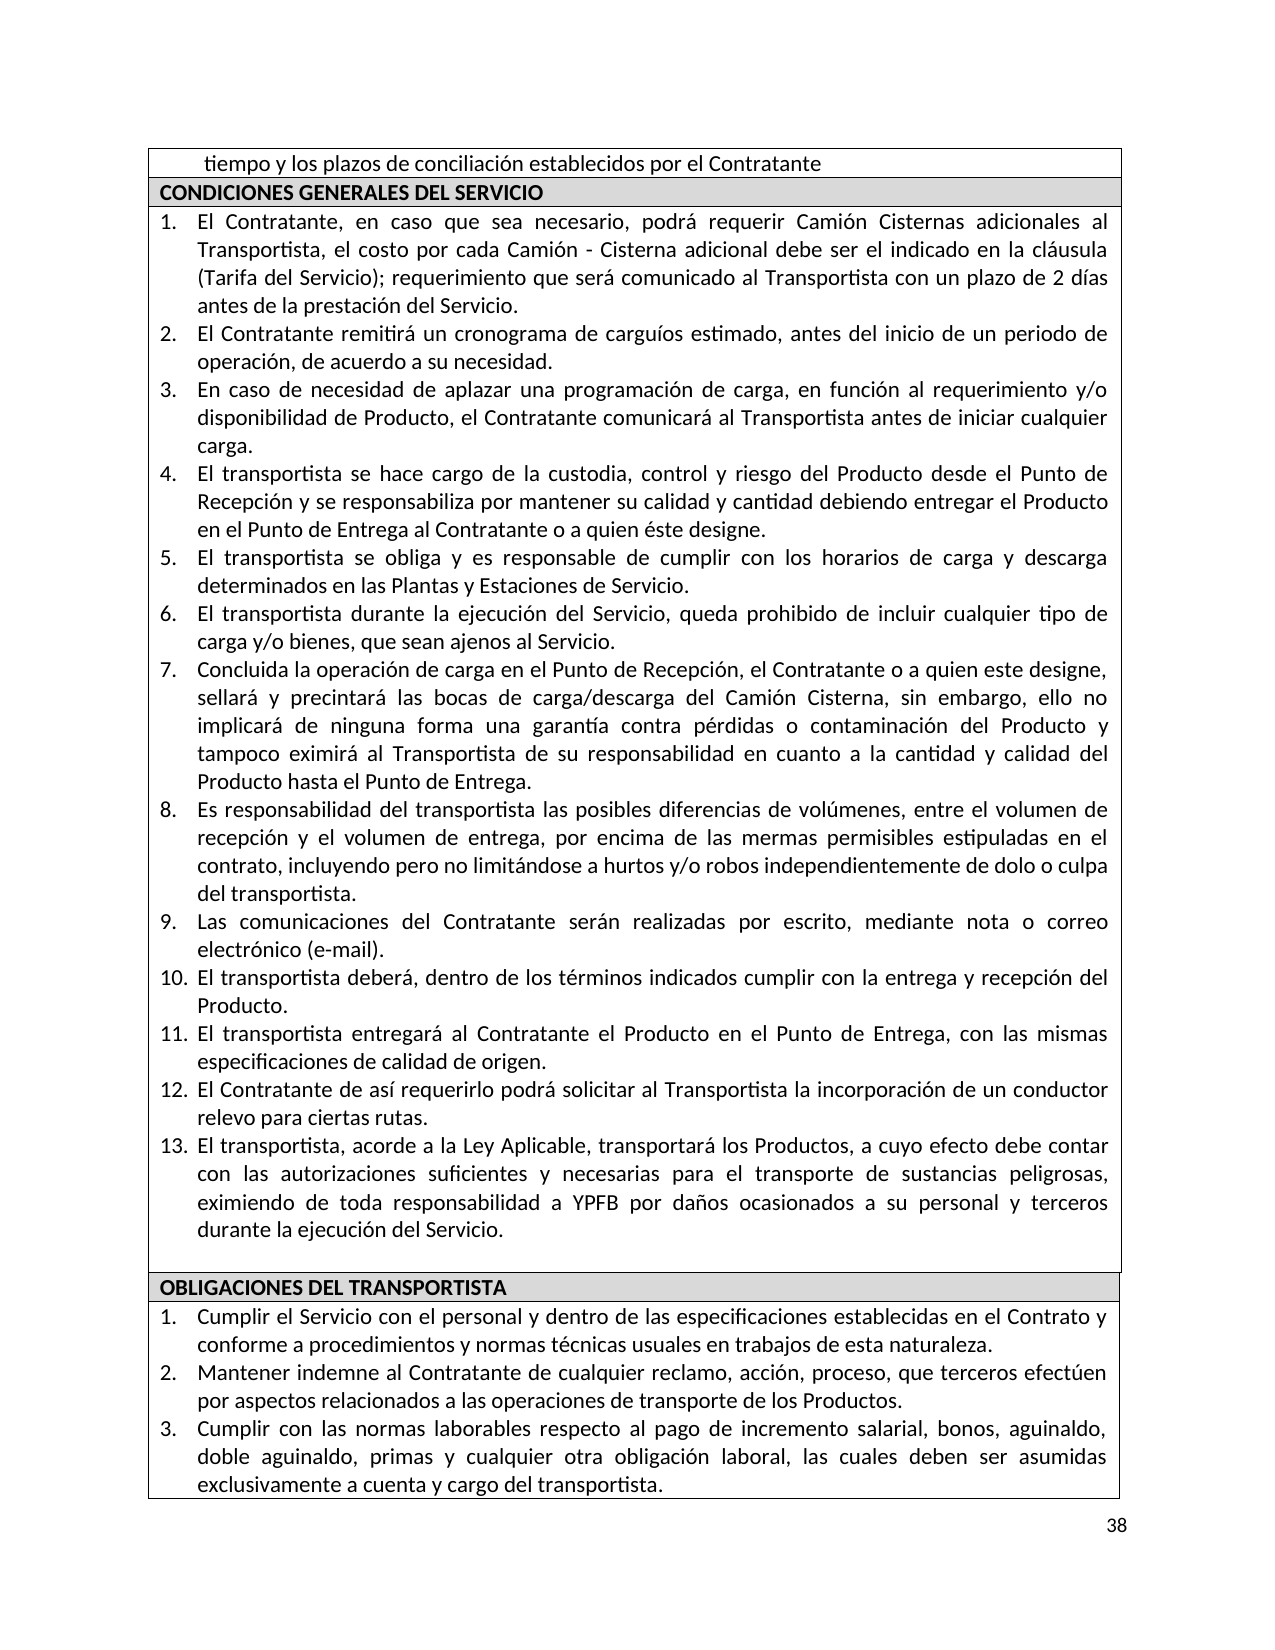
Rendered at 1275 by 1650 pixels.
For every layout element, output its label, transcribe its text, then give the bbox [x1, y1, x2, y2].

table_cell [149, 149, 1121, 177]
table_cell CONDICIONES GENERALES DEL SERVICIO [149, 178, 1121, 206]
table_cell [149, 1302, 1119, 1498]
table_cell OBLIGACIONES DEL TRANSPORTISTA [149, 1273, 1119, 1301]
table_cell El Contratante, en caso que sea necesario, podrá requerir Camión Cisternas adicionales al Transportista, el costo por cada Camión - Cisterna adicional debe ser el indicado en la cláusula (Tarifa del Servicio); requerimiento que será comunicado al Transportista con un plazo de 2 días antes de la prestación del Servicio. El Contratante remitirá un cronograma de carguíos estimado, antes del inicio de un periodo de operación, de acuerdo a su necesidad. En caso de necesidad de aplazar una programación de carga, en función al requerimiento y/o disponibilidad de Producto, el Contratante comunicará al Transportista antes de iniciar cualquier carga. El transportista se hace cargo de la custodia, control y riesgo del Producto desde el Punto de Recepción y se responsabiliza por mantener su calidad y cantidad debiendo entregar el Producto en el Punto de Entrega al Contratante o a quien éste designe. El transportista se obliga y es responsable de cumplir con los horarios de carga y descarga determinados en las Plantas y Estaciones de Servicio. El transportista durante la ejecución del Servicio, queda prohibido de incluir cualquier tipo de carga y/o bienes, que sean ajenos al Servicio. Concluida la operación de carga en el Punto de Recepción, el Contratante o a quien este designe, sellará y precintará las bocas de carga/descarga del Camión Cisterna, sin embargo, ello no implicará de ninguna forma una garantía contra pérdidas o contaminación del Producto y tampoco eximirá al Transportista de su responsabilidad en cuanto a la cantidad y calidad del Producto hasta el Punto de Entrega. Es responsabilidad del transportista las posibles diferencias de volúmenes, entre el volumen de recepción y el volumen de entrega, por encima de las mermas permisibles estipuladas en el contrato, incluyendo pero no limitándose a hurtos y/o robos independientemente de dolo o culpa del transportista. Las comunicaciones del Contratante serán realizadas por escrito, mediante nota o correo electrónico (e-mail). El transportista deberá, dentro de los términos indicados cumplir con la entrega y recepción del Producto. El transportista entregará al Contratante el Producto en el Punto de Entrega, con las mismas especificaciones de calidad de origen. El Contratante de así requerirlo podrá solicitar al Transportista la incorporación de un conductor relevo para ciertas rutas. El transportista, acorde a la Ley Aplicable, transportará los Productos, a cuyo efecto debe contar con las autorizaciones suficientes y necesarias para el transporte de sustancias peligrosas, eximiendo de toda responsabilidad a YPFB por daños ocasionados a su personal y terceros durante la ejecución del Servicio. [149, 207, 1121, 1272]
